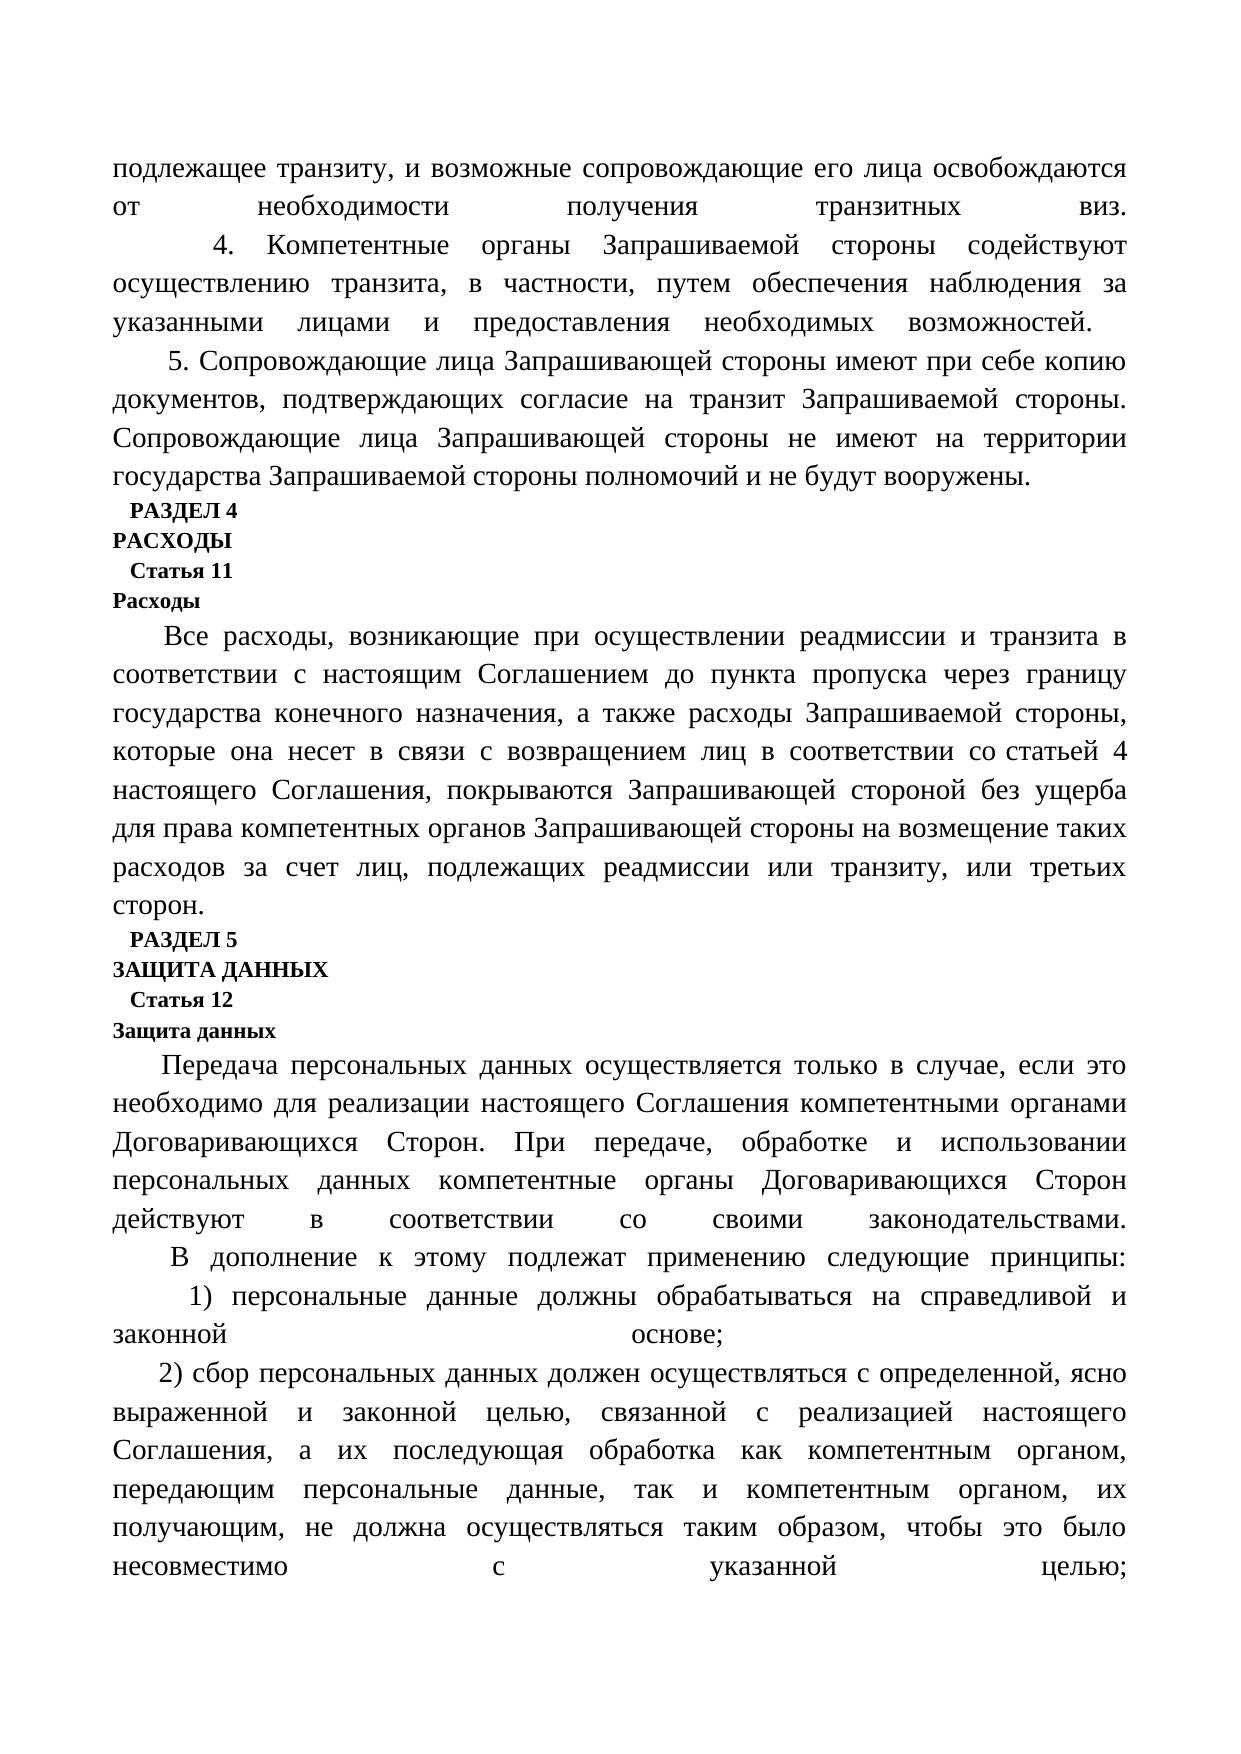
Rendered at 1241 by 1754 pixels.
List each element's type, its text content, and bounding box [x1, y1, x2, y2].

text Статья 12 Защита данных [112, 986, 1128, 1043]
text РАЗДЕЛ 4 РАСХОДЫ [112, 497, 1128, 553]
text РАЗДЕЛ 5 ЗАЩИТА ДАННЫХ [112, 926, 1128, 983]
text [112, 1047, 1128, 1581]
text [112, 150, 1128, 492]
text Все расходы, возникающие при осуществлении реадмиссии и транзита в соответствии с настоящим Соглашением до пункта пропуска через границу государства конечного назначения, а также расходы Запрашиваемой стороны, которые она несет в связи с возвращением лиц в соответствии со статьей 4 настоящего Соглашения, покрываются Запрашивающей стороной без ущерба для права компетентных органов Запрашивающей стороны на возмещение таких расходов за счет лиц, подлежащих реадмиссии или транзиту, или третьих сторон. [112, 618, 1128, 921]
text Статья 11 Расходы [112, 557, 1128, 614]
